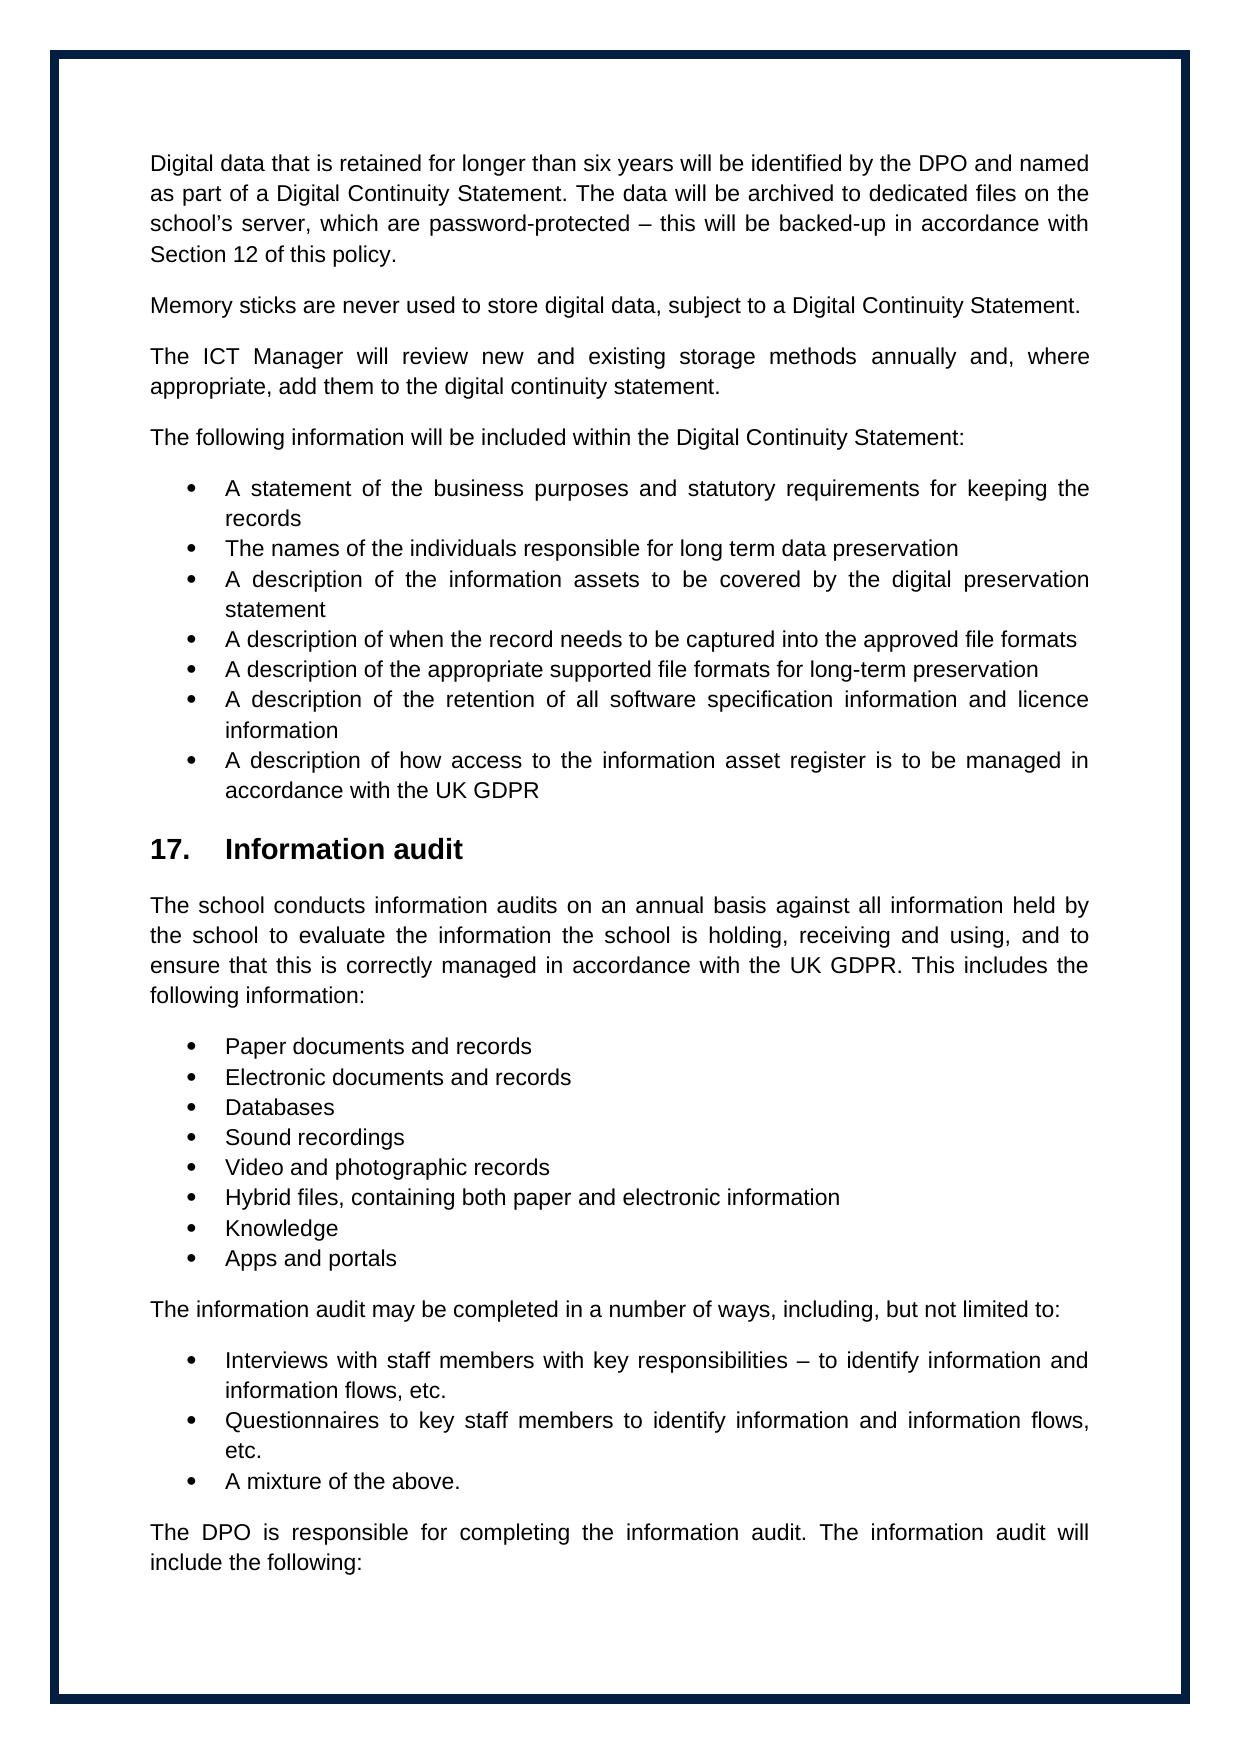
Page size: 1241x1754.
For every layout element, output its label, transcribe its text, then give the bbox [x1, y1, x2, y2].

list Sound recordings [187, 1124, 1090, 1150]
list Hybrid files, containing both paper and electronic information [187, 1184, 1090, 1211]
list Interviews with staff members with key responsibilities – to identify information and information flows, etc. [187, 1347, 1090, 1403]
list A description of how access to the information asset register is to be managed in accordance with the UK GDPR [187, 747, 1090, 803]
list Questionnaires to key staff members to identify information and information flows, etc. [187, 1407, 1090, 1464]
list A description of when the record needs to be captured into the approved file formats [187, 626, 1090, 652]
list Paper documents and records [187, 1033, 1090, 1060]
list A description of the appropriate supported file formats for long-term preservation [187, 656, 1090, 683]
text Digital data that is retained for longer than six years will be identified by the DPO and named as part of a Digital Continuity Statement. The data will be archived to dedicated files on the school’s server, which are password-protected – this will be backed-up in accordance with Section 12 of this policy. [150, 150, 1090, 267]
list Databases [187, 1094, 1090, 1120]
text The DPO is responsible for completing the information audit. The information audit will include the following: [150, 1519, 1090, 1575]
list The names of the individuals responsible for long term data preservation [187, 535, 1090, 562]
text The information audit may be completed in a number of ways, including, but not limited to: [150, 1296, 1090, 1322]
text The ICT Manager will review new and existing storage methods annually and, where appropriate, add them to the digital continuity statement. [150, 343, 1090, 399]
list Electronic documents and records [187, 1063, 1090, 1090]
subtitle Information audit [150, 832, 1090, 866]
list A description of the retention of all software specification information and licence information [187, 686, 1090, 743]
list Apps and portals [187, 1245, 1090, 1271]
list Video and photographic records [187, 1154, 1090, 1181]
text The school conducts information audits on an annual basis against all information held by the school to evaluate the information the school is holding, receiving and using, and to ensure that this is correctly managed in accordance with the UK GDPR. This includes the following information: [150, 892, 1090, 1009]
list A description of the information assets to be covered by the digital preservation statement [187, 566, 1090, 622]
list Knowledge [187, 1214, 1090, 1241]
list A statement of the business purposes and statutory requirements for keeping the records [187, 475, 1090, 532]
text The following information will be included within the Digital Continuity Statement: [150, 424, 1090, 450]
list A mixture of the above. [187, 1468, 1090, 1494]
text Memory sticks are never used to store digital data, subject to a Digital Continuity Statement. [150, 292, 1090, 318]
